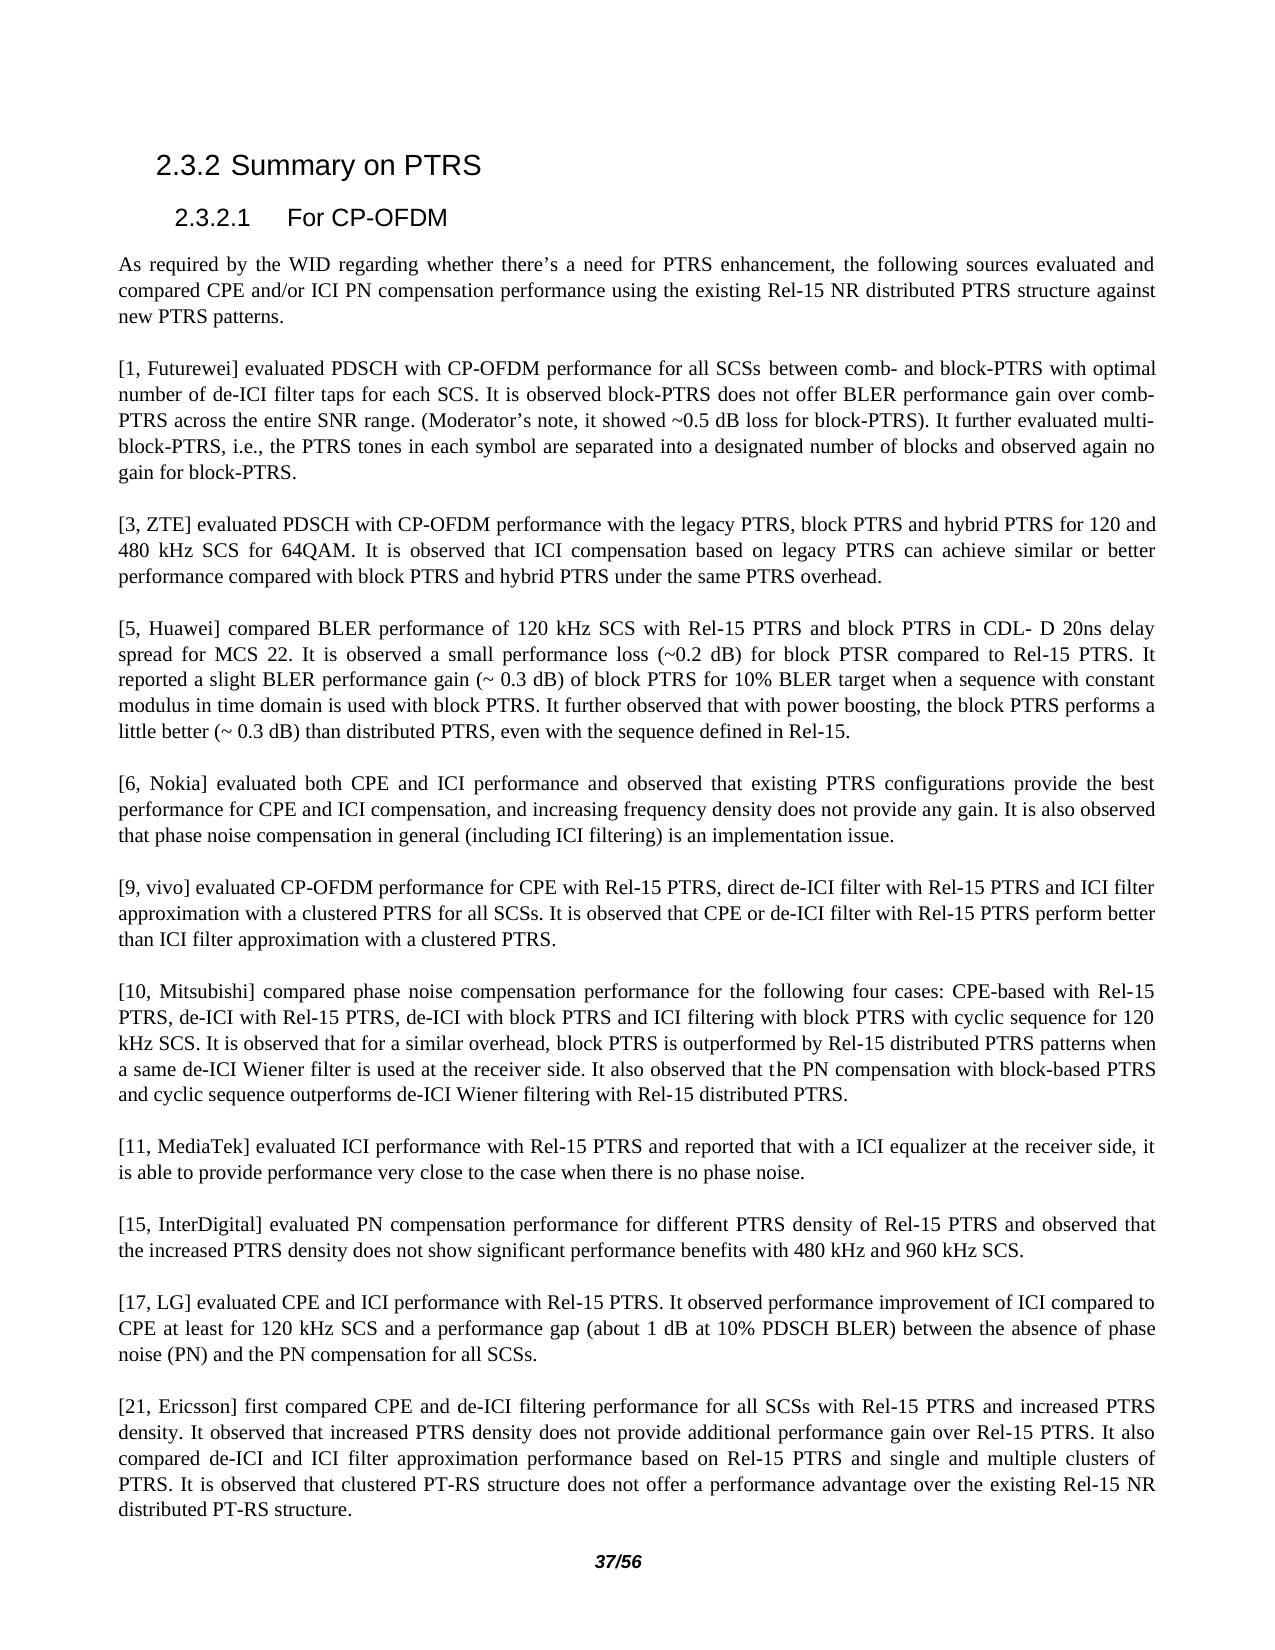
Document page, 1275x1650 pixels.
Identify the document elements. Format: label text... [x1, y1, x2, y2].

text [21, Ericsson] first compared CPE and de-ICI filtering performance for all SCSs with Rel-15 PTRS and increased PTRS density. It observed that increased PTRS density does not provide additional performance gain over Rel-15 PTRS. It also compared de-ICI and ICI filter approximation performance based on Rel-15 PTRS and single and multiple clusters of PTRS. It is observed that clustered PT-RS structure does not offer a performance advantage over the existing Rel-15 NR distributed PT-RS structure. [118, 1394, 1157, 1521]
text [10, Mitsubishi] compared phase noise compensation performance for the following four cases: CPE-based with Rel-15 PTRS, de-ICI with Rel-15 PTRS, de-ICI with block PTRS and ICI filtering with block PTRS with cyclic sequence for 120 kHz SCS. It is observed that for a similar overhead, block PTRS is outperformed by Rel-15 distributed PTRS patterns when a same de-ICI Wiener filter is used at the receiver side. It also observed that the PN compensation with block-based PTRS and cyclic sequence outperforms de-ICI Wiener filtering with Rel-15 distributed PTRS. [118, 979, 1157, 1106]
subtitle For CP-OFDM [174, 203, 1157, 231]
text [17, LG] evaluated CPE and ICI performance with Rel-15 PTRS. It observed performance improvement of ICI compared to CPE at least for 120 kHz SCS and a performance gap (about 1 dB at 10% PDSCH BLER) between the absence of phase noise (PN) and the PN compensation for all SCSs. [118, 1290, 1157, 1366]
text [5, Huawei] compared BLER performance of 120 kHz SCS with Rel-15 PTRS and block PTRS in CDL- D 20ns delay spread for MCS 22. It is observed a small performance loss (~0.2 dB) for block PTSR compared to Rel-15 PTRS. It reported a slight BLER performance gain (~ 0.3 dB) of block PTRS for 10% BLER target when a sequence with constant modulus in time domain is used with block PTRS. It further observed that with power boosting, the block PTRS performs a little better (~ 0.3 dB) than distributed PTRS, even with the sequence defined in Rel-15. [118, 616, 1157, 743]
text [11, MediaTek] evaluated ICI performance with Rel-15 PTRS and reported that with a ICI equalizer at the receiver side, it is able to provide performance very close to the case when there is no phase noise. [118, 1134, 1157, 1184]
text As required by the WID regarding whether there’s a need for PTRS enhancement, the following sources evaluated and compared CPE and/or ICI PN compensation performance using the existing Rel-15 NR distributed PTRS structure against new PTRS patterns. [118, 252, 1157, 328]
text [15, InterDigital] evaluated PN compensation performance for different PTRS density of Rel-15 PTRS and observed that the increased PTRS density does not show significant performance benefits with 480 kHz and 960 kHz SCS. [118, 1212, 1157, 1262]
subtitle Summary on PTRS [156, 148, 1157, 181]
text [1, Futurewei] evaluated PDSCH with CP-OFDM performance for all SCSs between comb- and block-PTRS with optimal number of de-ICI filter taps for each SCS. It is observed block-PTRS does not offer BLER performance gain over comb-PTRS across the entire SNR range. (Moderator’s note, it showed ~0.5 dB loss for block-PTRS). It further evaluated multi-block-PTRS, i.e., the PTRS tones in each symbol are separated into a designated number of blocks and observed again no gain for block-PTRS. [118, 356, 1157, 484]
text [9, vivo] evaluated CP-OFDM performance for CPE with Rel-15 PTRS, direct de-ICI filter with Rel-15 PTRS and ICI filter approximation with a clustered PTRS for all SCSs. It is observed that CPE or de-ICI filter with Rel-15 PTRS perform better than ICI filter approximation with a clustered PTRS. [118, 875, 1157, 951]
text [3, ZTE] evaluated PDSCH with CP-OFDM performance with the legacy PTRS, block PTRS and hybrid PTRS for 120 and 480 kHz SCS for 64QAM. It is observed that ICI compensation based on legacy PTRS can achieve similar or better performance compared with block PTRS and hybrid PTRS under the same PTRS overhead. [118, 512, 1157, 588]
text [6, Nokia] evaluated both CPE and ICI performance and observed that existing PTRS configurations provide the best performance for CPE and ICI compensation, and increasing frequency density does not provide any gain. It is also observed that phase noise compensation in general (including ICI filtering) is an implementation issue. [118, 771, 1157, 847]
